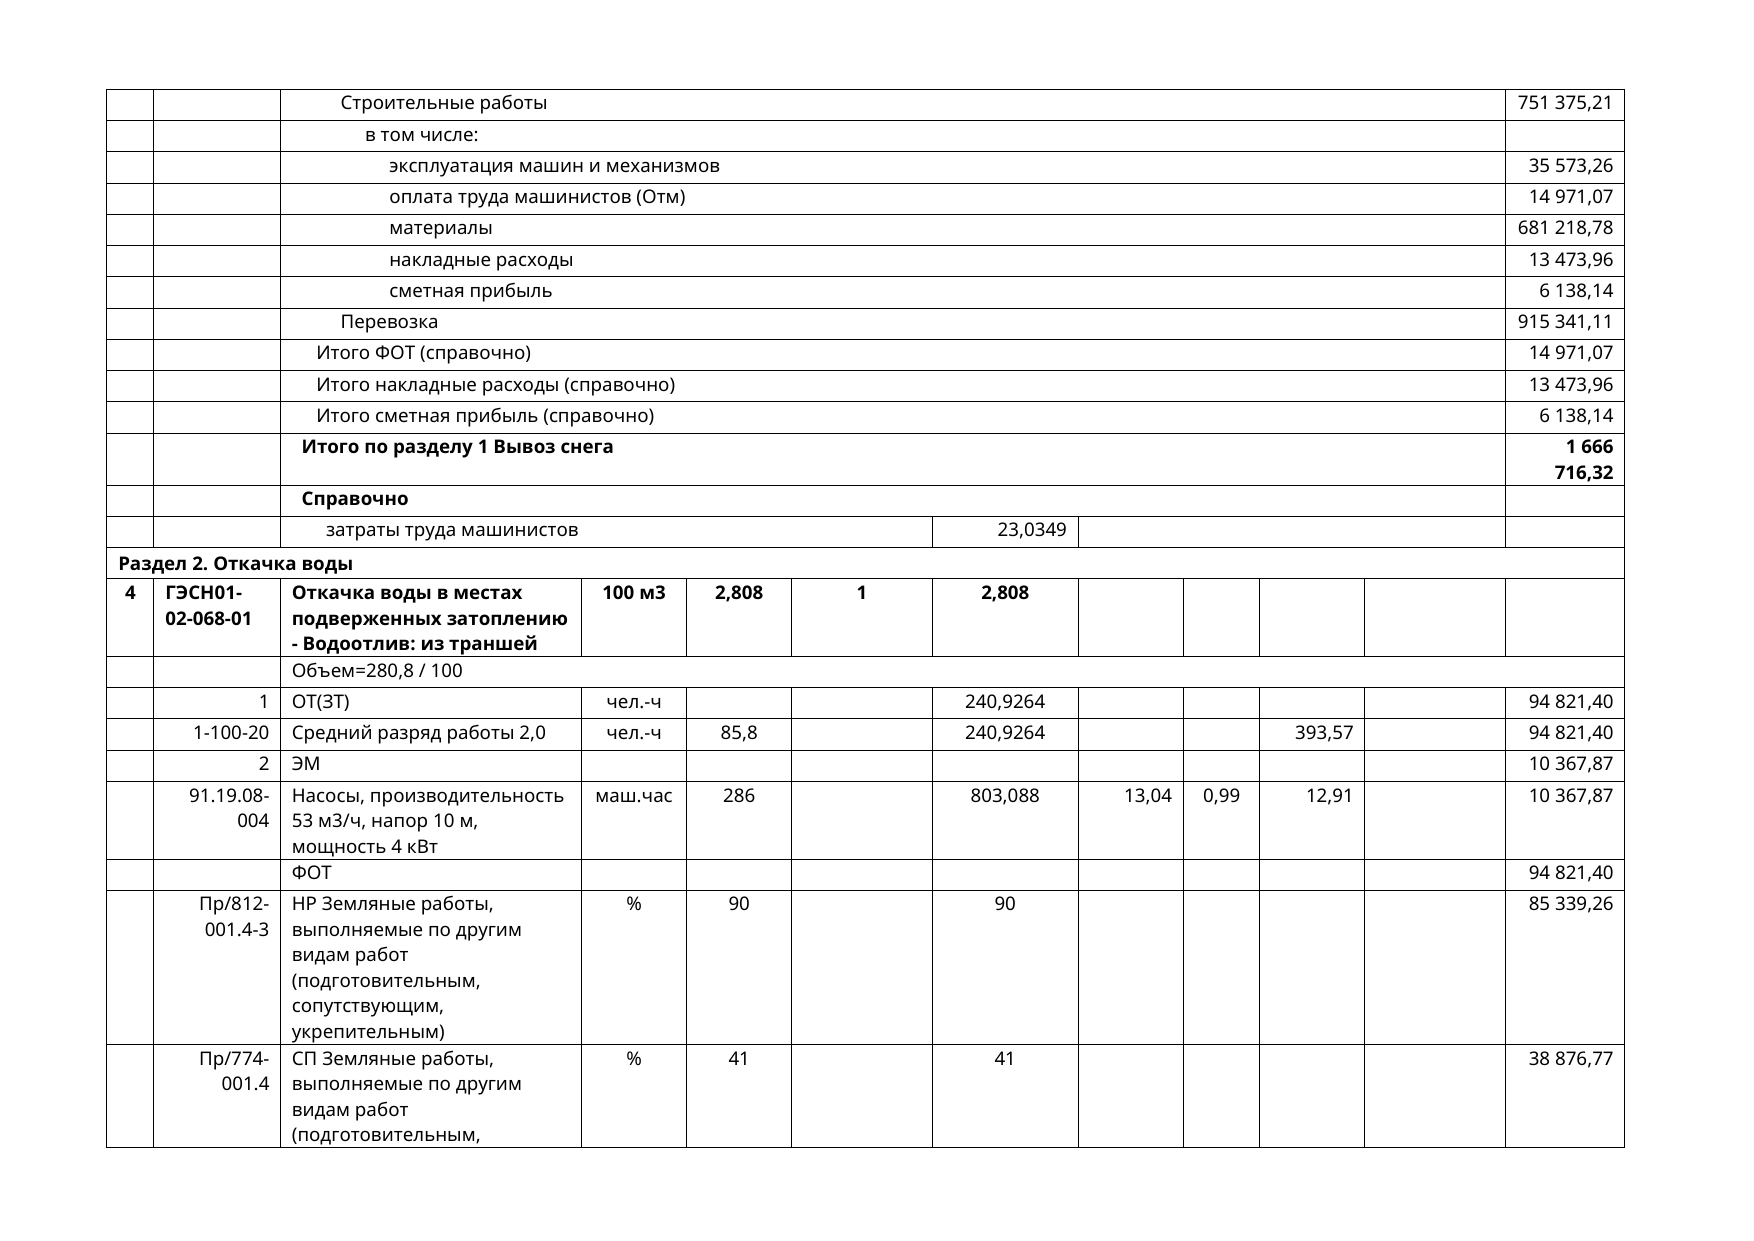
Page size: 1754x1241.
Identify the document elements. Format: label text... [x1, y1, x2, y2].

table_cell % [582, 891, 686, 1044]
table_cell 35 573,26 [1506, 152, 1624, 182]
table_cell [154, 121, 280, 151]
table_cell [107, 309, 153, 339]
table_cell [107, 657, 153, 687]
table_cell [1260, 1045, 1364, 1147]
table_cell [107, 1045, 153, 1147]
table_cell [1184, 579, 1259, 656]
table_cell эксплуатация машин и механизмов [281, 152, 1505, 182]
table_cell 6 138,14 [1506, 277, 1624, 307]
table_cell 4 [107, 579, 153, 656]
table_cell ФОТ [281, 860, 581, 890]
table_cell [1260, 891, 1364, 1044]
table_cell [107, 719, 153, 749]
table_cell 38 876,77 [1506, 1045, 1624, 1147]
table_cell Средний разряд работы 2,0 [281, 719, 581, 749]
table_cell накладные расходы [281, 246, 1505, 276]
table_cell [1365, 751, 1505, 781]
table_cell ЭМ [281, 751, 581, 781]
table_cell [792, 688, 932, 718]
table_cell 0,99 [1184, 782, 1259, 858]
table_cell [792, 891, 932, 1044]
table_cell [154, 184, 280, 214]
table_cell 1-100-20 [154, 719, 280, 749]
table_cell 751 375,21 [1506, 90, 1624, 120]
table_cell [1079, 1045, 1183, 1147]
table_cell Строительные работы [281, 90, 1505, 120]
table_cell [107, 152, 153, 182]
table_cell 94 821,40 [1506, 860, 1624, 890]
table_cell Перевозка [281, 309, 1505, 339]
table_cell [582, 751, 686, 781]
table_cell [107, 402, 153, 432]
table_cell 10 367,87 [1506, 751, 1624, 781]
table_cell [1365, 1045, 1505, 1147]
table_cell 100 м3 [582, 579, 686, 656]
table_cell маш.час [582, 782, 686, 858]
table_cell в том числе: [281, 121, 1505, 151]
table_cell % [582, 1045, 686, 1147]
table_cell [154, 486, 280, 516]
table_cell 85 339,26 [1506, 891, 1624, 1044]
table_cell 94 821,40 [1506, 688, 1624, 718]
table_cell 2,808 [933, 579, 1078, 656]
table_cell 41 [933, 1045, 1078, 1147]
table_cell [154, 277, 280, 307]
table_cell [1079, 688, 1183, 718]
table_cell сметная прибыль [281, 277, 1505, 307]
table_cell 393,57 [1260, 719, 1364, 749]
table_cell 13,04 [1079, 782, 1183, 858]
table_cell 23,0349 [933, 517, 1078, 547]
table_cell [933, 751, 1078, 781]
table_cell [1365, 719, 1505, 749]
table_cell [154, 340, 280, 370]
table_cell материалы [281, 215, 1505, 245]
table_cell [154, 246, 280, 276]
table_cell 90 [687, 891, 791, 1044]
table_cell [933, 860, 1078, 890]
table_cell Пр/812-001.4-3 [154, 891, 280, 1044]
table_cell [1365, 688, 1505, 718]
table_cell [792, 751, 932, 781]
table_cell 91.19.08-004 [154, 782, 280, 858]
table_cell [1079, 517, 1505, 547]
table_cell [1506, 121, 1624, 151]
table_cell Пр/774-001.4 [154, 1045, 280, 1147]
table_cell ОТ(ЗТ) [281, 688, 581, 718]
table_cell [687, 688, 791, 718]
table_cell [107, 782, 153, 858]
table_cell [154, 90, 280, 120]
table_cell [107, 215, 153, 245]
table_cell 2,808 [687, 579, 791, 656]
table_cell [107, 434, 153, 484]
table_cell НР Земляные работы, выполняемые по другим видам работ (подготовительным, сопутствующим, укрепительным) [281, 891, 581, 1044]
table_cell 915 341,11 [1506, 309, 1624, 339]
table_cell [1079, 751, 1183, 781]
table_cell 85,8 [687, 719, 791, 749]
table_cell [582, 860, 686, 890]
table_cell 240,9264 [933, 688, 1078, 718]
table_cell [107, 751, 153, 781]
table_cell 286 [687, 782, 791, 858]
table_cell [107, 184, 153, 214]
table_cell [107, 688, 153, 718]
table_cell [1260, 688, 1364, 718]
table_cell 681 218,78 [1506, 215, 1624, 245]
table_cell [107, 246, 153, 276]
table_cell [154, 434, 280, 484]
table_cell оплата труда машинистов (Отм) [281, 184, 1505, 214]
table_cell [154, 309, 280, 339]
table_cell 1 [154, 688, 280, 718]
table_cell 14 971,07 [1506, 340, 1624, 370]
table_cell [687, 751, 791, 781]
table_cell [792, 1045, 932, 1147]
table_cell [107, 90, 153, 120]
table_cell 90 [933, 891, 1078, 1044]
table_cell [154, 402, 280, 432]
table_cell Итого накладные расходы (справочно) [281, 371, 1505, 401]
table_cell [1506, 486, 1624, 516]
table_cell [1184, 719, 1259, 749]
table_cell [687, 860, 791, 890]
table_cell Насосы, производительность 53 м3/ч, напор 10 м, мощность 4 кВт [281, 782, 581, 858]
table_cell [1184, 1045, 1259, 1147]
table_cell 41 [687, 1045, 791, 1147]
table_cell 94 821,40 [1506, 719, 1624, 749]
table_cell [1079, 891, 1183, 1044]
table_cell [792, 719, 932, 749]
table_cell [1079, 719, 1183, 749]
table_cell 12,91 [1260, 782, 1364, 858]
table_cell затраты труда машинистов [281, 517, 932, 547]
table_cell [107, 371, 153, 401]
table_cell чел.-ч [582, 688, 686, 718]
table_cell [154, 152, 280, 182]
table_cell Справочно [281, 486, 1505, 516]
table_cell [154, 371, 280, 401]
table_cell Итого по разделу 1 Вывоз снега [281, 434, 1505, 484]
table_cell [1260, 751, 1364, 781]
table_cell [107, 121, 153, 151]
table_cell Объем=280,8 / 100 [281, 657, 1624, 687]
table_cell 13 473,96 [1506, 371, 1624, 401]
table_cell [107, 486, 153, 516]
table_cell 1 666 716,32 [1506, 434, 1624, 484]
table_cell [281, 1045, 581, 1147]
table_cell [1365, 782, 1505, 858]
table_cell Итого сметная прибыль (справочно) [281, 402, 1505, 432]
table_cell [1365, 579, 1505, 656]
table_cell [107, 891, 153, 1044]
table_cell ГЭСН01-02-068-01 [154, 579, 280, 656]
table_cell [1184, 891, 1259, 1044]
table_cell 240,9264 [933, 719, 1078, 749]
table_cell 2 [154, 751, 280, 781]
table_cell [107, 860, 153, 890]
table_cell [1260, 579, 1364, 656]
table_cell 10 367,87 [1506, 782, 1624, 858]
table_cell [1365, 891, 1505, 1044]
table_cell [154, 860, 280, 890]
table_cell 1 [792, 579, 932, 656]
table_cell [1079, 579, 1183, 656]
table_cell Итого ФОТ (справочно) [281, 340, 1505, 370]
table_cell 14 971,07 [1506, 184, 1624, 214]
table_cell [107, 277, 153, 307]
table_cell [792, 860, 932, 890]
table_cell [154, 657, 280, 687]
table_cell [1365, 860, 1505, 890]
table_cell [1184, 860, 1259, 890]
table_cell [1184, 751, 1259, 781]
table_cell [154, 517, 280, 547]
table_cell [1506, 579, 1624, 656]
table_cell 13 473,96 [1506, 246, 1624, 276]
table_cell [107, 340, 153, 370]
table_cell [1260, 860, 1364, 890]
table_cell 6 138,14 [1506, 402, 1624, 432]
table_cell [1506, 517, 1624, 547]
table_cell [792, 782, 932, 858]
table_cell [107, 517, 153, 547]
table_cell Откачка воды в местах подверженных затоплению - Водоотлив: из траншей [281, 579, 581, 656]
table_cell 803,088 [933, 782, 1078, 858]
table_cell [1184, 688, 1259, 718]
table_cell [1079, 860, 1183, 890]
table_cell Раздел 2. Откачка воды [107, 548, 1624, 578]
table_cell [154, 215, 280, 245]
table_cell чел.-ч [582, 719, 686, 749]
